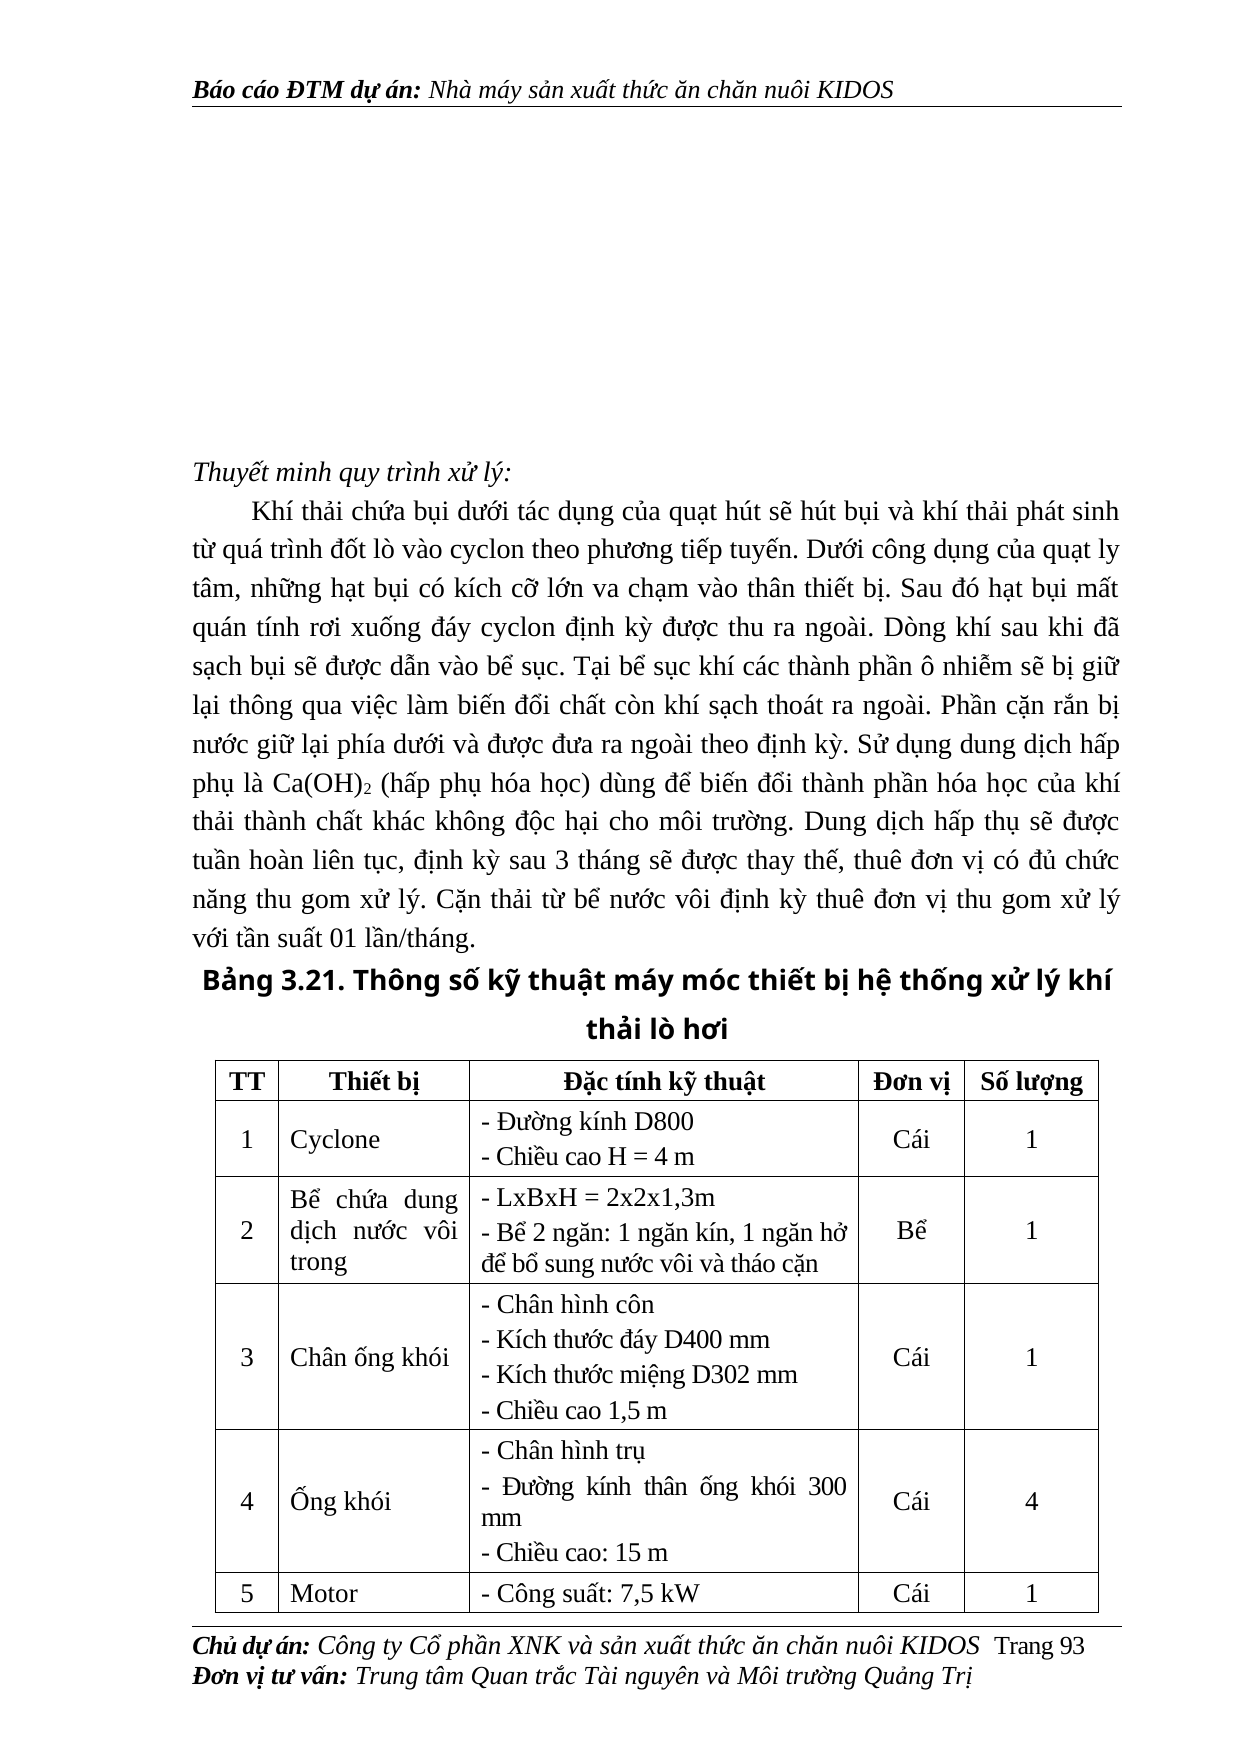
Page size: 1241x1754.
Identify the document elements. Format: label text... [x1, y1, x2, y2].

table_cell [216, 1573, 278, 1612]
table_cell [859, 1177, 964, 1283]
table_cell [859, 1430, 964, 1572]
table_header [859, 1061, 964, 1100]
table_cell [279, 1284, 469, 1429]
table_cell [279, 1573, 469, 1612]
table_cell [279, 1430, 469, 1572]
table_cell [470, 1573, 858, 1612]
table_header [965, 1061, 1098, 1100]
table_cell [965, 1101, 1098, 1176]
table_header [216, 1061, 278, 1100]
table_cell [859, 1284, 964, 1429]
text Khí thải chứa bụi dưới tác dụng của quạt hút sẽ hút bụi và khí thải phát sinh từ quá trình đốt lò vào cyclon theo phương tiếp tuyến. Dưới công dụng của quạt ly tâm, những hạt bụi có kích cỡ lớn va chạm vào thân thiết bị. Sau đó hạt bụi mất quán tính rơi xuống đáy cyclon định kỳ được thu ra ngoài. Dòng khí sau khi đã sạch bụi sẽ được dẫn vào bể sục. Tại bể sục khí các thành phần ô nhiễm sẽ bị giữ lại thông qua việc làm biến đổi chất còn khí sạch thoát ra ngoài. Phần cặn rắn bị nước giữ lại phía dưới và được đưa ra ngoài theo định kỳ. Sử dụng dung dịch hấp phụ là Ca(OH)2 (hấp phụ hóa học) dùng để biến đổi thành phần hóa học của khí thải thành chất khác không độc hại cho môi trường. Dung dịch hấp thụ sẽ được tuần hoàn liên tục, định kỳ sau 3 tháng sẽ được thay thế, thuê đơn vị có đủ chức năng thu gom xử lý. Cặn thải từ bể nước vôi định kỳ thuê đơn vị thu gom xử lý với tần suất 01 lần/tháng. [192, 494, 1122, 953]
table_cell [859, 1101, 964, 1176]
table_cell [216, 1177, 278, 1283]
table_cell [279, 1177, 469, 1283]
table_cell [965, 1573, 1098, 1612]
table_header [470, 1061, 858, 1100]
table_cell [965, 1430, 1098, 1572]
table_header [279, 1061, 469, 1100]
text Thuyết minh quy trình xử lý: [192, 455, 1122, 487]
subtitle Bảng 3.21. Thông số kỹ thuật máy móc thiết bị hệ thống xử lý khí thải lò hơi [192, 960, 1122, 1048]
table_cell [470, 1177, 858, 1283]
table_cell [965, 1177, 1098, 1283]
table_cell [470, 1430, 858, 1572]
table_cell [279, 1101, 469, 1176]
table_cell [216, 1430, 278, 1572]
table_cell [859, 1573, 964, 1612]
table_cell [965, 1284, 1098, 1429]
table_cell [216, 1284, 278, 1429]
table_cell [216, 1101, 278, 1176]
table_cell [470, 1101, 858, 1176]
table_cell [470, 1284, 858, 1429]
